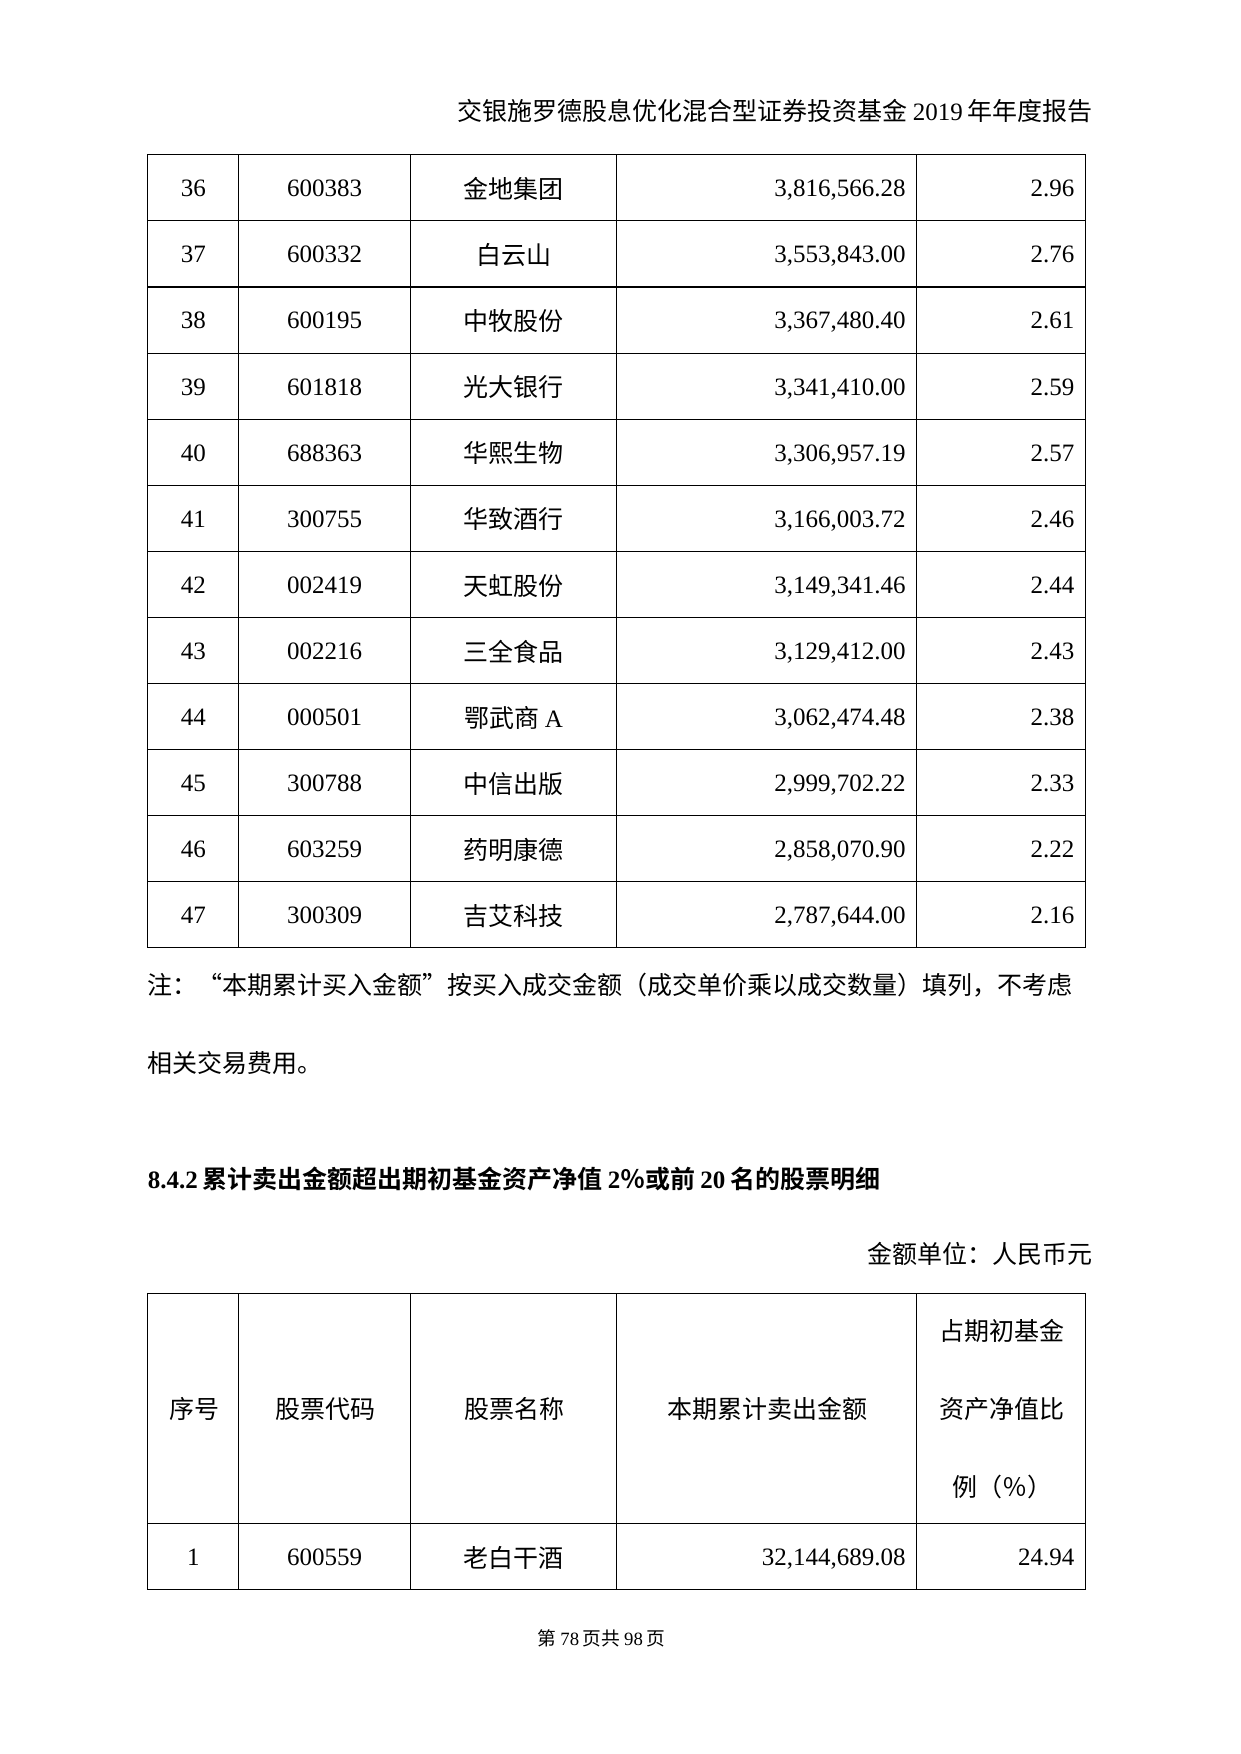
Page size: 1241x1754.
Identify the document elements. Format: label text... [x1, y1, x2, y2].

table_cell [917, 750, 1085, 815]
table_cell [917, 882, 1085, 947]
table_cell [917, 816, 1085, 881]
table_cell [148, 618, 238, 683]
table_cell 金地集团 [411, 155, 616, 220]
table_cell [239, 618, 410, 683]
table_cell 38 [148, 288, 238, 352]
text 金额单位：人民币元 [149, 1221, 1092, 1286]
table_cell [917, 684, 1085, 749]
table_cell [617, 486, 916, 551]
table_cell 40 [148, 420, 238, 484]
table_cell 600383 [239, 155, 410, 220]
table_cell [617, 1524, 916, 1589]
text 8.4.2累计卖出金额超出期初基金资产净值2％或前20名的股票明细 [148, 1145, 1092, 1210]
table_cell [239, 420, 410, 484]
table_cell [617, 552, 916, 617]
table_cell 3,553,843.00 [617, 221, 916, 286]
table_cell 39 [148, 354, 238, 418]
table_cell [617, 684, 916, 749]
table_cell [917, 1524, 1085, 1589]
table_cell 2.76 [917, 221, 1085, 286]
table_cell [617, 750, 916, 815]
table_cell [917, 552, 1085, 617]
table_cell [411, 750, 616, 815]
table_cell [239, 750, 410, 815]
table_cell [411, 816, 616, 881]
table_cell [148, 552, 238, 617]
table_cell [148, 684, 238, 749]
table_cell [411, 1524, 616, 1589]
table_cell 37 [148, 221, 238, 286]
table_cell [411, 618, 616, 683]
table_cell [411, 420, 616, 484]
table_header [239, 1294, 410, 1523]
text 注：“本期累计买入金额”按买入成交金额（成交单价乘以成交数量）填列，不考虑相关交易费用。 [148, 951, 1092, 1094]
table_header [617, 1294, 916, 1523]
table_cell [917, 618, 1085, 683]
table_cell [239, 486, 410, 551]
table_cell 3,816,566.28 [617, 155, 916, 220]
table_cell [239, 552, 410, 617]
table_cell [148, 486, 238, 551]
table_cell 3,367,480.40 [617, 288, 916, 352]
table_cell 光大银行 [411, 354, 616, 418]
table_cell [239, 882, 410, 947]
table_cell 3,341,410.00 [617, 354, 916, 418]
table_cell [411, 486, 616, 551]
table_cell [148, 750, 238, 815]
table_cell 2.59 [917, 354, 1085, 418]
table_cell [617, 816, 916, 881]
table_cell 600332 [239, 221, 410, 286]
table_cell 2.61 [917, 288, 1085, 352]
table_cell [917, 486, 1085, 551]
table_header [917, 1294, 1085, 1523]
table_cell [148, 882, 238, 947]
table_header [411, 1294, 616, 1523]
table_cell 601818 [239, 354, 410, 418]
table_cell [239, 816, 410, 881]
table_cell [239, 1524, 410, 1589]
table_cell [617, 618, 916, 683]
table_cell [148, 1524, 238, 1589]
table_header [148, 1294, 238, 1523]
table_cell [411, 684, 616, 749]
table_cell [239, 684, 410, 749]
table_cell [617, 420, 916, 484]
table_cell 中牧股份 [411, 288, 616, 352]
table_cell 白云山 [411, 221, 616, 286]
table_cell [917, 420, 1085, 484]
table_cell 2.96 [917, 155, 1085, 220]
table_cell 600195 [239, 288, 410, 352]
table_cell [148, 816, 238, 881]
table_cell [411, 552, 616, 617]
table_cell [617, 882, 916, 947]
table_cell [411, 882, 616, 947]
table_cell 36 [148, 155, 238, 220]
